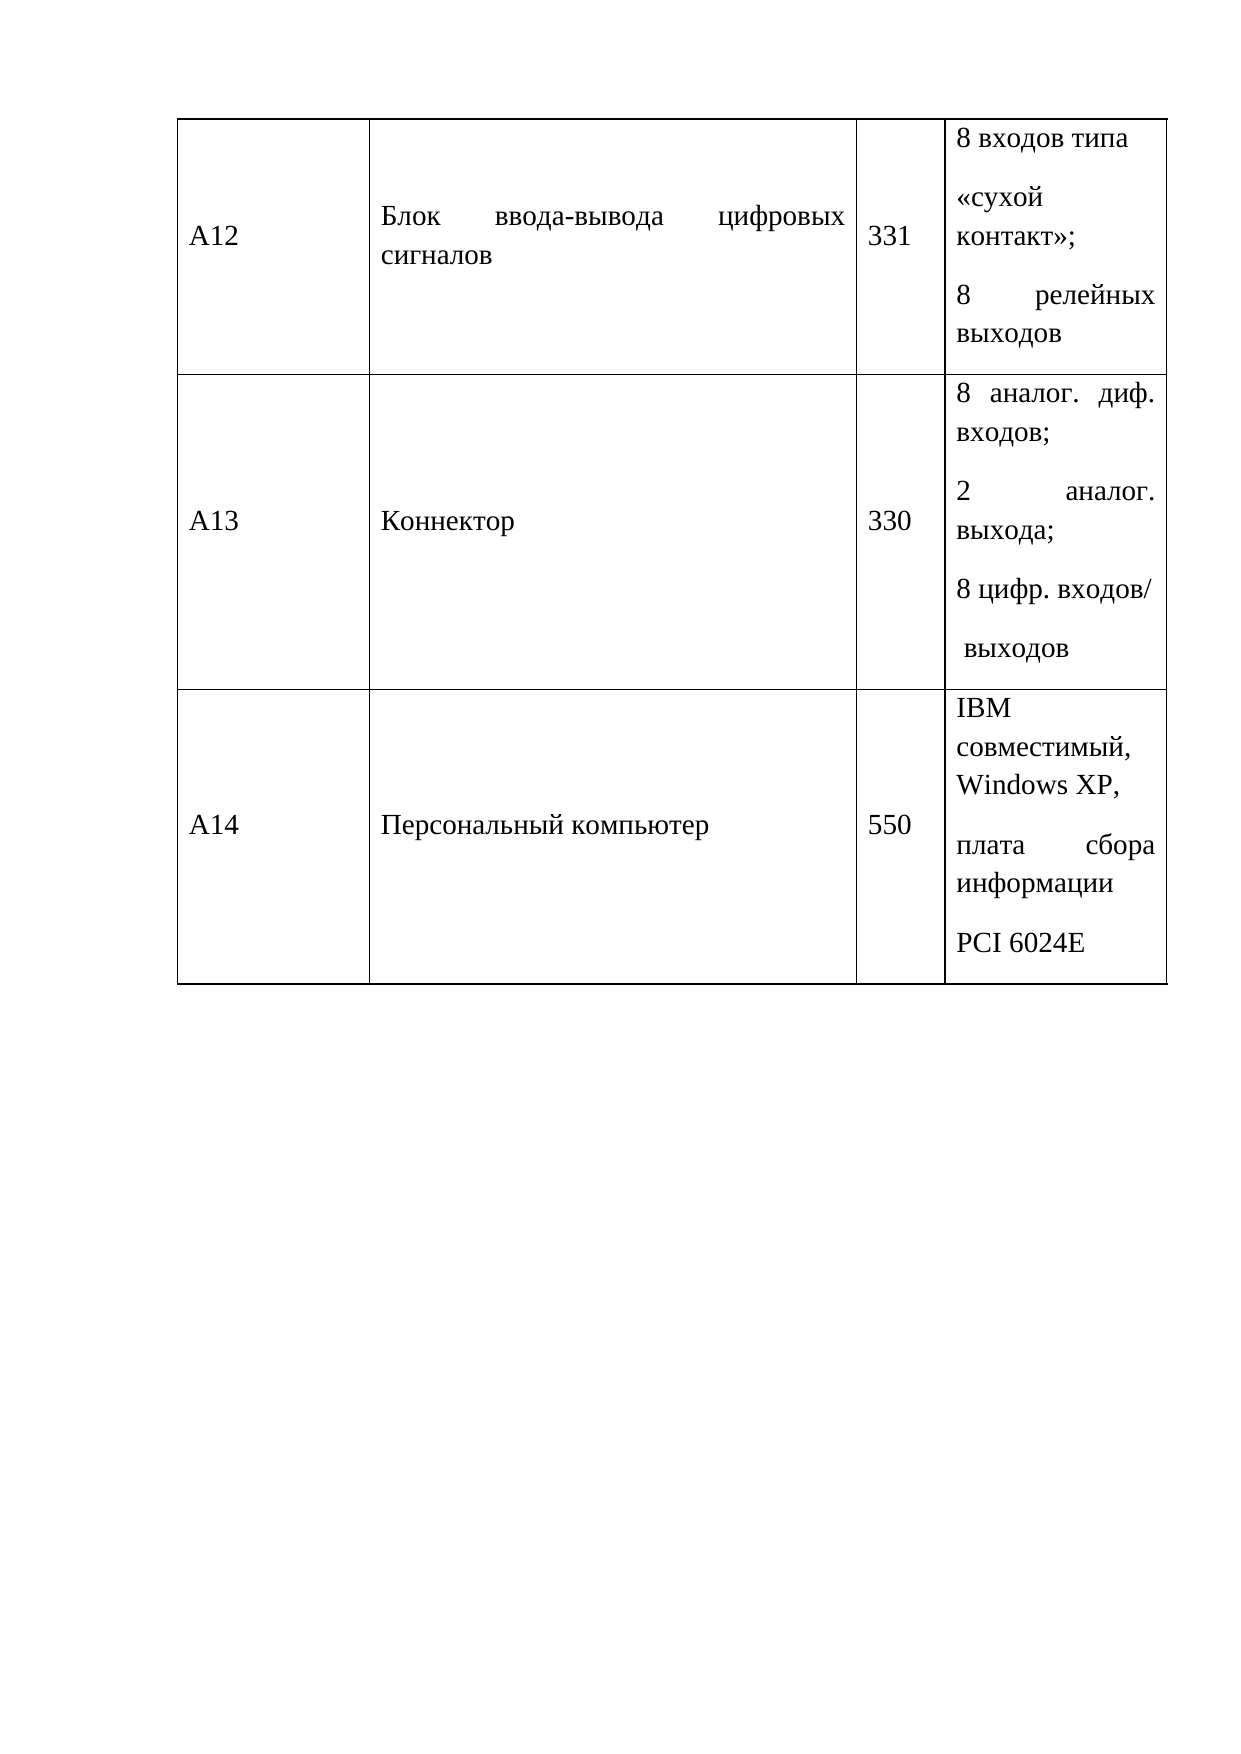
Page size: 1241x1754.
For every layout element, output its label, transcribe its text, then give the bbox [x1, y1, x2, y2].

table_cell Персональный компьютер [370, 690, 856, 983]
table_cell 8 аналог. диф. входов; 2 аналог. выхода; 8 цифр. входов/ выходов [946, 375, 1166, 689]
table_cell А12 [178, 120, 369, 374]
table_cell 330 [857, 375, 944, 689]
table_cell 550 [857, 690, 944, 983]
table_cell IBM совместимый, Windows XP, плата сбора информации PCI 6024E [946, 690, 1166, 983]
table_cell Коннектор [370, 375, 856, 689]
table_cell Блок ввода-вывода цифровых сигналов [370, 120, 856, 374]
table_cell 331 [857, 120, 944, 374]
table_cell 8 входов типа «сухой контакт»; 8 релейных выходов [946, 120, 1166, 374]
table_cell А14 [178, 690, 369, 983]
table_cell А13 [178, 375, 369, 689]
